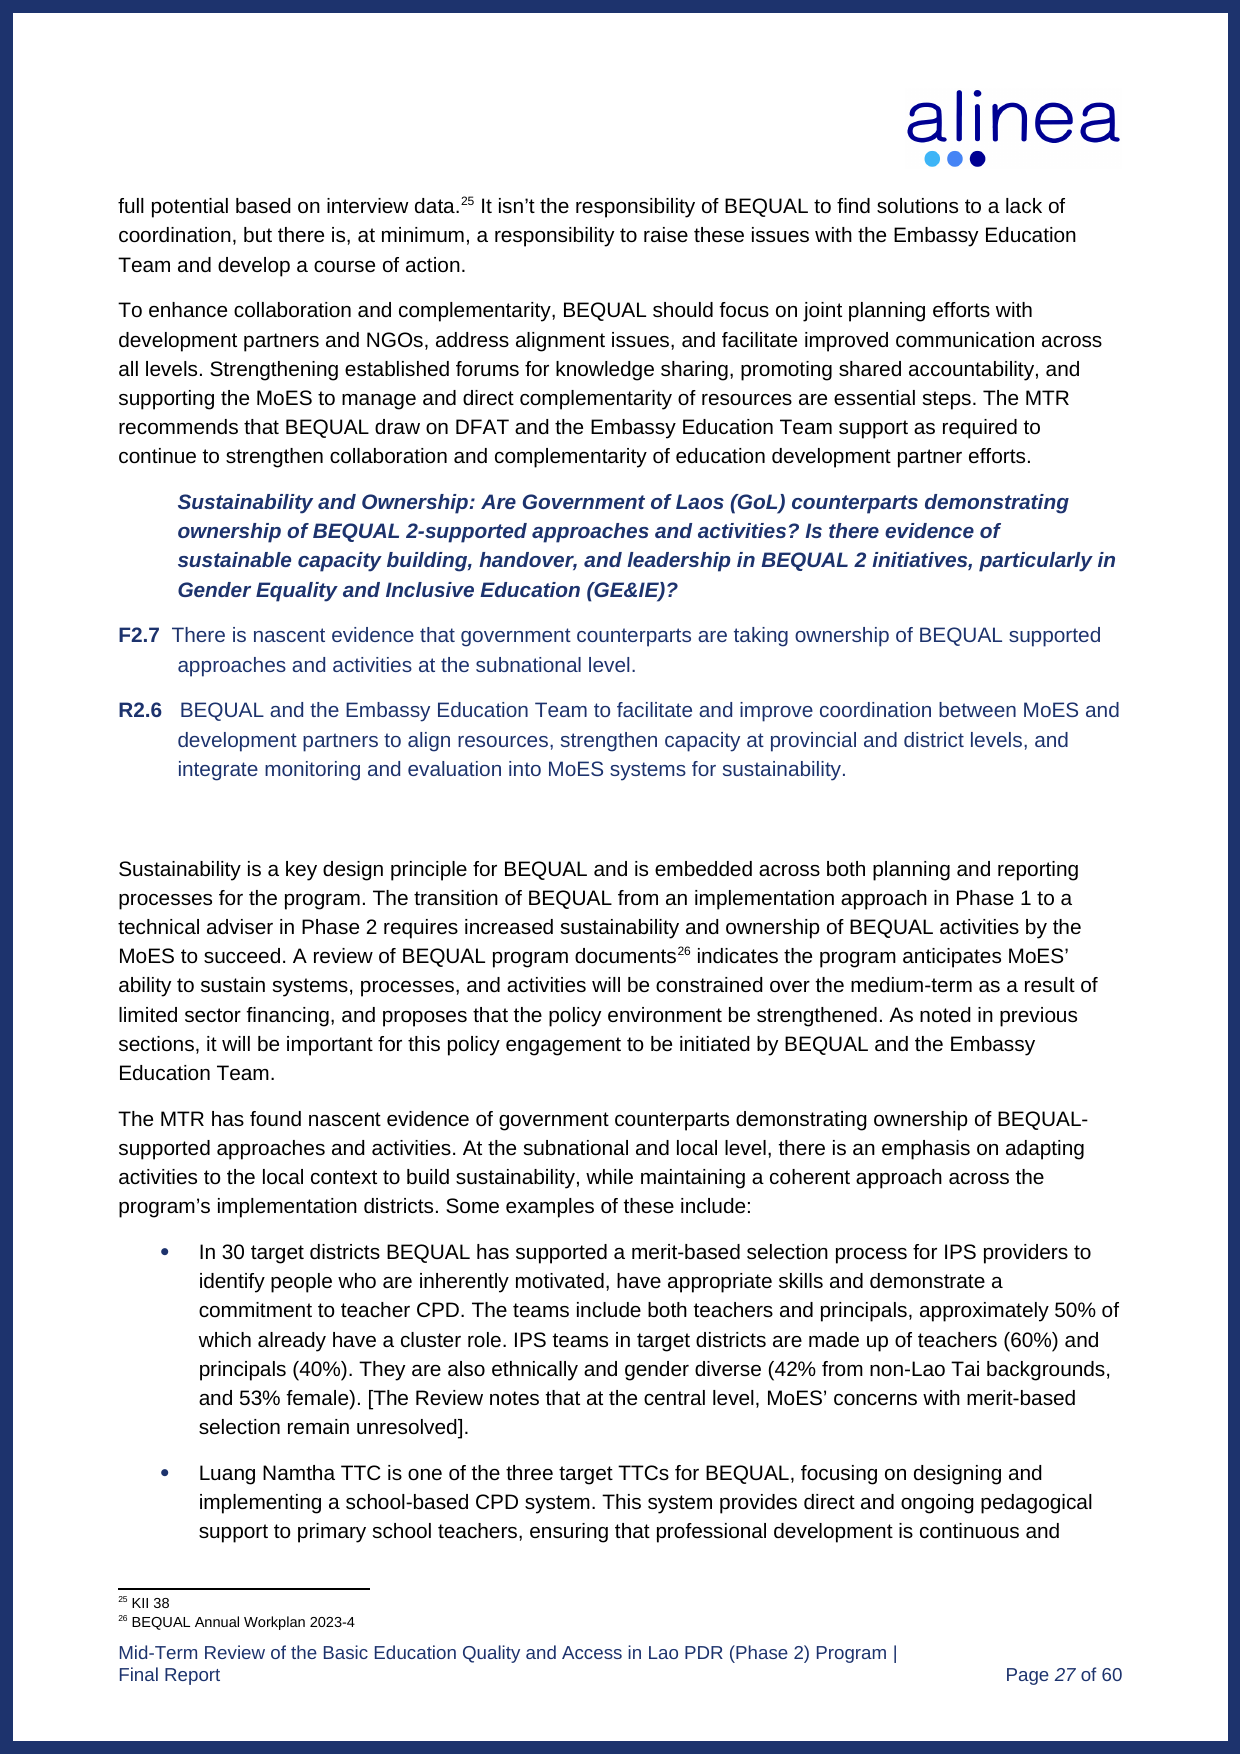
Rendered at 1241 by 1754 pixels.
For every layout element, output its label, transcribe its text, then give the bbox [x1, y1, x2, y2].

text R2.6 BEQUAL and the Embassy Education Team to facilitate and improve coordination between MoES and development partners to align resources, strengthen capacity at provincial and district levels, and integrate monitoring and evaluation into MoES systems for sustainability. [118, 693, 1122, 781]
list In 30 target districts BEQUAL has supported a merit-based selection process for IPS providers to identify people who are inherently motivated, have appropriate skills and demonstrate a commitment to teacher CPD. The teams include both teachers and principals, approximately 50% of which already have a cluster role. IPS teams in target districts are made up of teachers (60%) and principals (40%). They are also ethnically and gender diverse (42% from non-Lao Tai backgrounds, and 53% female). [The Review notes that at the central level, MoES’ concerns with merit-based selection remain unresolved]. [161, 1235, 1122, 1439]
text To enhance collaboration and complementarity, BEQUAL should focus on joint planning efforts with development partners and NGOs, address alignment issues, and facilitate improved communication across all levels. Strengthening established forums for knowledge sharing, promoting shared accountability, and supporting the MoES to manage and direct complementarity of resources are essential steps. The MTR recommends that BEQUAL draw on DFAT and the Embassy Education Team support as required to continue to strengthen collaboration and complementarity of education development partner efforts. [118, 293, 1122, 468]
picture [904, 88, 1123, 169]
text F2.7 There is nascent evidence that government counterparts are taking ownership of BEQUAL supported approaches and activities at the subnational level. [118, 618, 1122, 676]
text Sustainability and Ownership: Are Government of Laos (GoL) counterparts demonstrating ownership of BEQUAL 2-supported approaches and activities? Is there evidence of sustainable capacity building, handover, and leadership in BEQUAL 2 initiatives, particularly in Gender Equality and Inclusive Education (GE&IE)? [177, 485, 1122, 601]
text The MTR has found nascent evidence of government counterparts demonstrating ownership of BEQUAL-supported approaches and activities. At the subnational and local level, there is an emphasis on adapting activities to the local context to build sustainability, while maintaining a coherent approach across the program’s implementation districts. Some examples of these include: [118, 1101, 1122, 1218]
text Sustainability is a key design principle for BEQUAL and is embedded across both planning and reporting processes for the program. The transition of BEQUAL from an implementation approach in Phase 1 to a technical adviser in Phase 2 requires increased sustainability and ownership of BEQUAL activities by the MoES to succeed. A review of BEQUAL program documents indicates the program anticipates MoES’ ability to sustain systems, processes, and activities will be constrained over the medium-term as a result of limited sector financing, and proposes that the policy environment be strengthened. As noted in previous sections, it will be important for this policy engagement to be initiated by BEQUAL and the Embassy Education Team. [118, 851, 1122, 1085]
